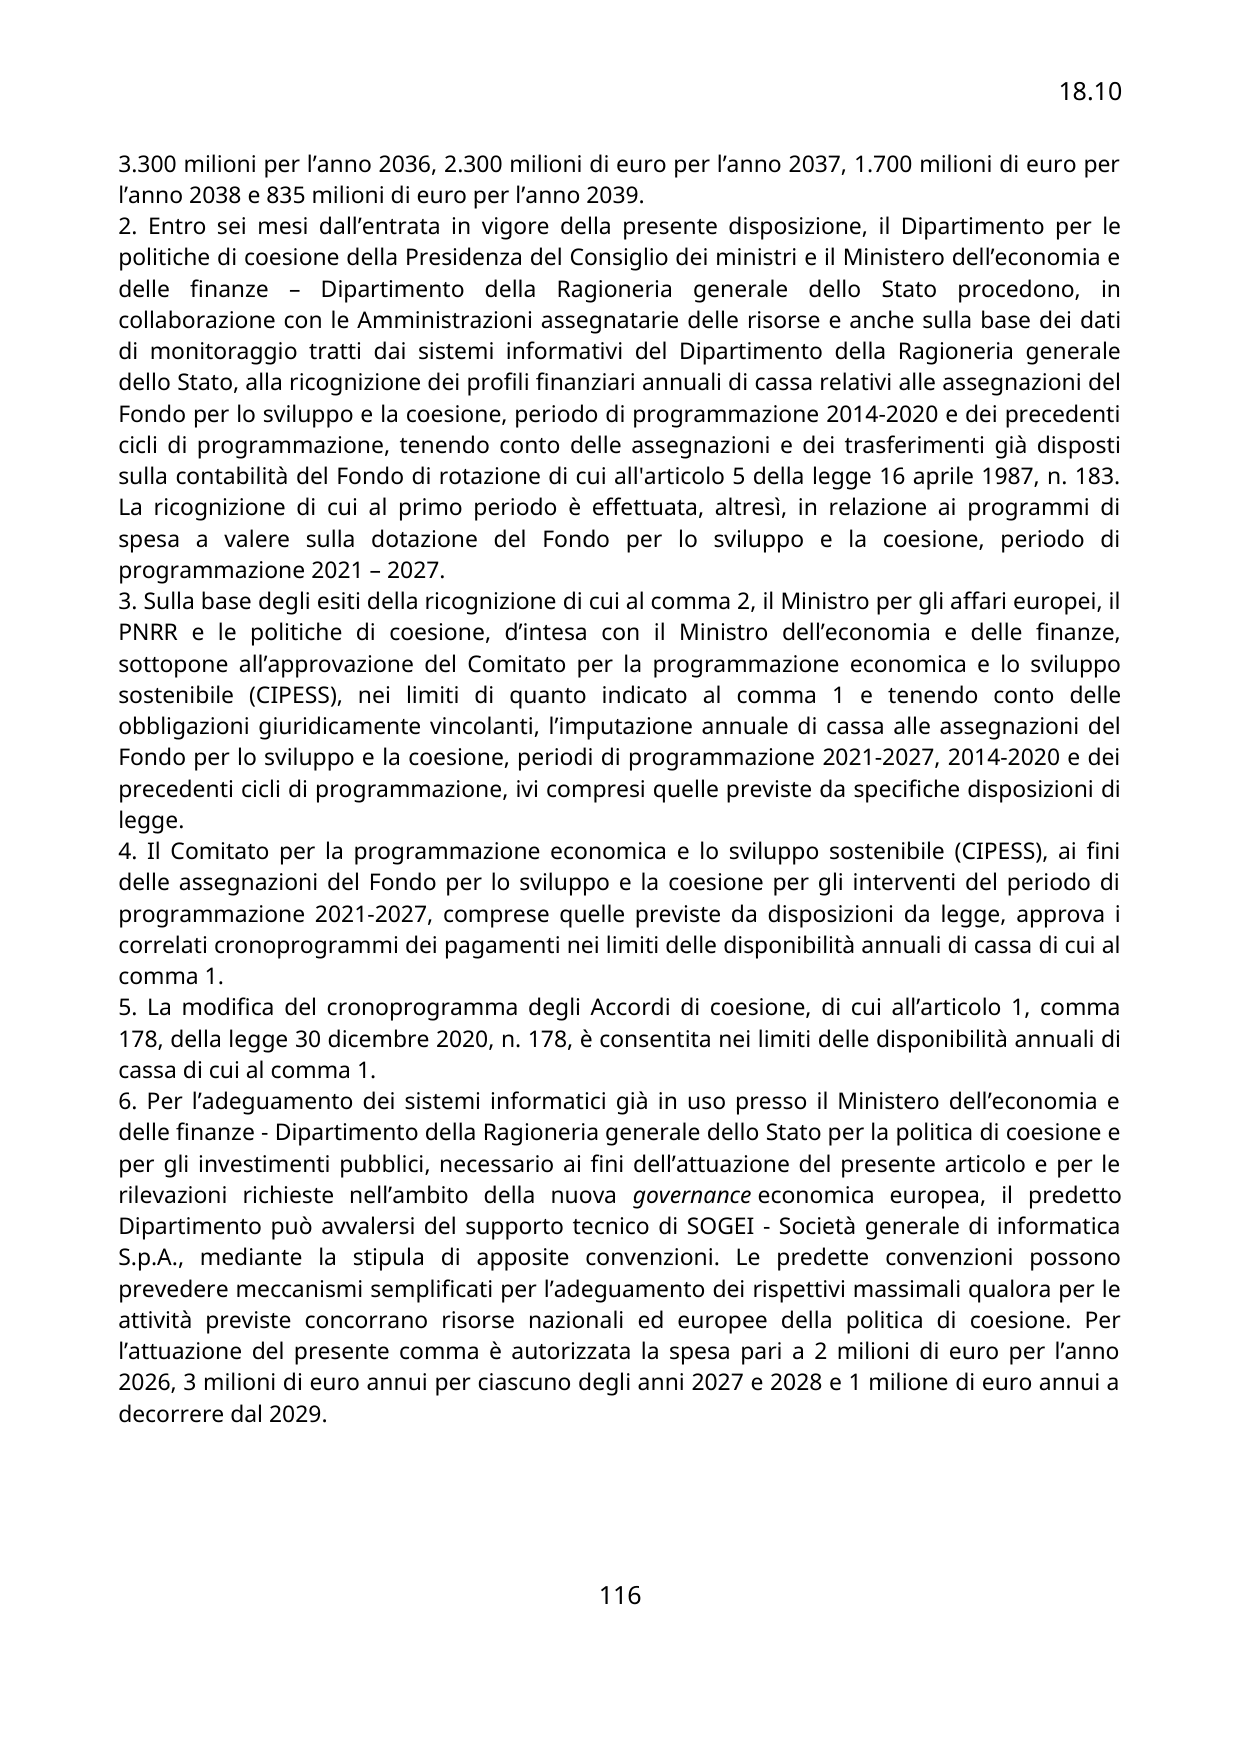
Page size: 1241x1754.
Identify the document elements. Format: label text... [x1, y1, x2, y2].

text 3. Sulla base degli esiti della ricognizione di cui al comma 2, il Ministro per gli affari europei, il PNRR e le politiche di coesione, d’intesa con il Ministro dell’economia e delle finanze, sottopone all’approvazione del Comitato per la programmazione economica e lo sviluppo sostenibile (CIPESS), nei limiti di quanto indicato al comma 1 e tenendo conto delle obbligazioni giuridicamente vincolanti, l’imputazione annuale di cassa alle assegnazioni del Fondo per lo sviluppo e la coesione, periodi di programmazione 2021-2027, 2014-2020 e dei precedenti cicli di programmazione, ivi compresi quelle previste da specifiche disposizioni di legge. [118, 585, 1122, 835]
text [118, 148, 1122, 210]
text 5. La modifica del cronoprogramma degli Accordi di coesione, di cui all’articolo 1, comma 178, della legge 30 dicembre 2020, n. 178, è consentita nei limiti delle disponibilità annuali di cassa di cui al comma 1. [118, 991, 1122, 1085]
text 4. Il Comitato per la programmazione economica e lo sviluppo sostenibile (CIPESS), ai fini delle assegnazioni del Fondo per lo sviluppo e la coesione per gli interventi del periodo di programmazione 2021-2027, comprese quelle previste da disposizioni da legge, approva i correlati cronoprogrammi dei pagamenti nei limiti delle disponibilità annuali di cassa di cui al comma 1. [118, 835, 1122, 991]
text 2. Entro sei mesi dall’entrata in vigore della presente disposizione, il Dipartimento per le politiche di coesione della Presidenza del Consiglio dei ministri e il Ministero dell’economia e delle finanze – Dipartimento della Ragioneria generale dello Stato procedono, in collaborazione con le Amministrazioni assegnatarie delle risorse e anche sulla base dei dati di monitoraggio tratti dai sistemi informativi del Dipartimento della Ragioneria generale dello Stato, alla ricognizione dei profili finanziari annuali di cassa relativi alle assegnazioni del Fondo per lo sviluppo e la coesione, periodo di programmazione 2014-2020 e dei precedenti cicli di programmazione, tenendo conto delle assegnazioni e dei trasferimenti già disposti sulla contabilità del Fondo di rotazione di cui all'articolo 5 della legge 16 aprile 1987, n. 183. La ricognizione di cui al primo periodo è effettuata, altresì, in relazione ai programmi di spesa a valere sulla dotazione del Fondo per lo sviluppo e la coesione, periodo di programmazione 2021 – 2027. [118, 210, 1122, 585]
text 6. Per l’adeguamento dei sistemi informatici già in uso presso il Ministero dell’economia e delle finanze - Dipartimento della Ragioneria generale dello Stato per la politica di coesione e per gli investimenti pubblici, necessario ai fini dell’attuazione del presente articolo e per le rilevazioni richieste nell’ambito della nuova governance economica europea, il predetto Dipartimento può avvalersi del supporto tecnico di SOGEI - Società generale di informatica S.p.A., mediante la stipula di apposite convenzioni. Le predette convenzioni possono prevedere meccanismi semplificati per l’adeguamento dei rispettivi massimali qualora per le attività previste concorrano risorse nazionali ed europee della politica di coesione. Per l’attuazione del presente comma è autorizzata la spesa pari a 2 milioni di euro per l’anno 2026, 3 milioni di euro annui per ciascuno degli anni 2027 e 2028 e 1 milione di euro annui a decorrere dal 2029. [118, 1085, 1122, 1429]
